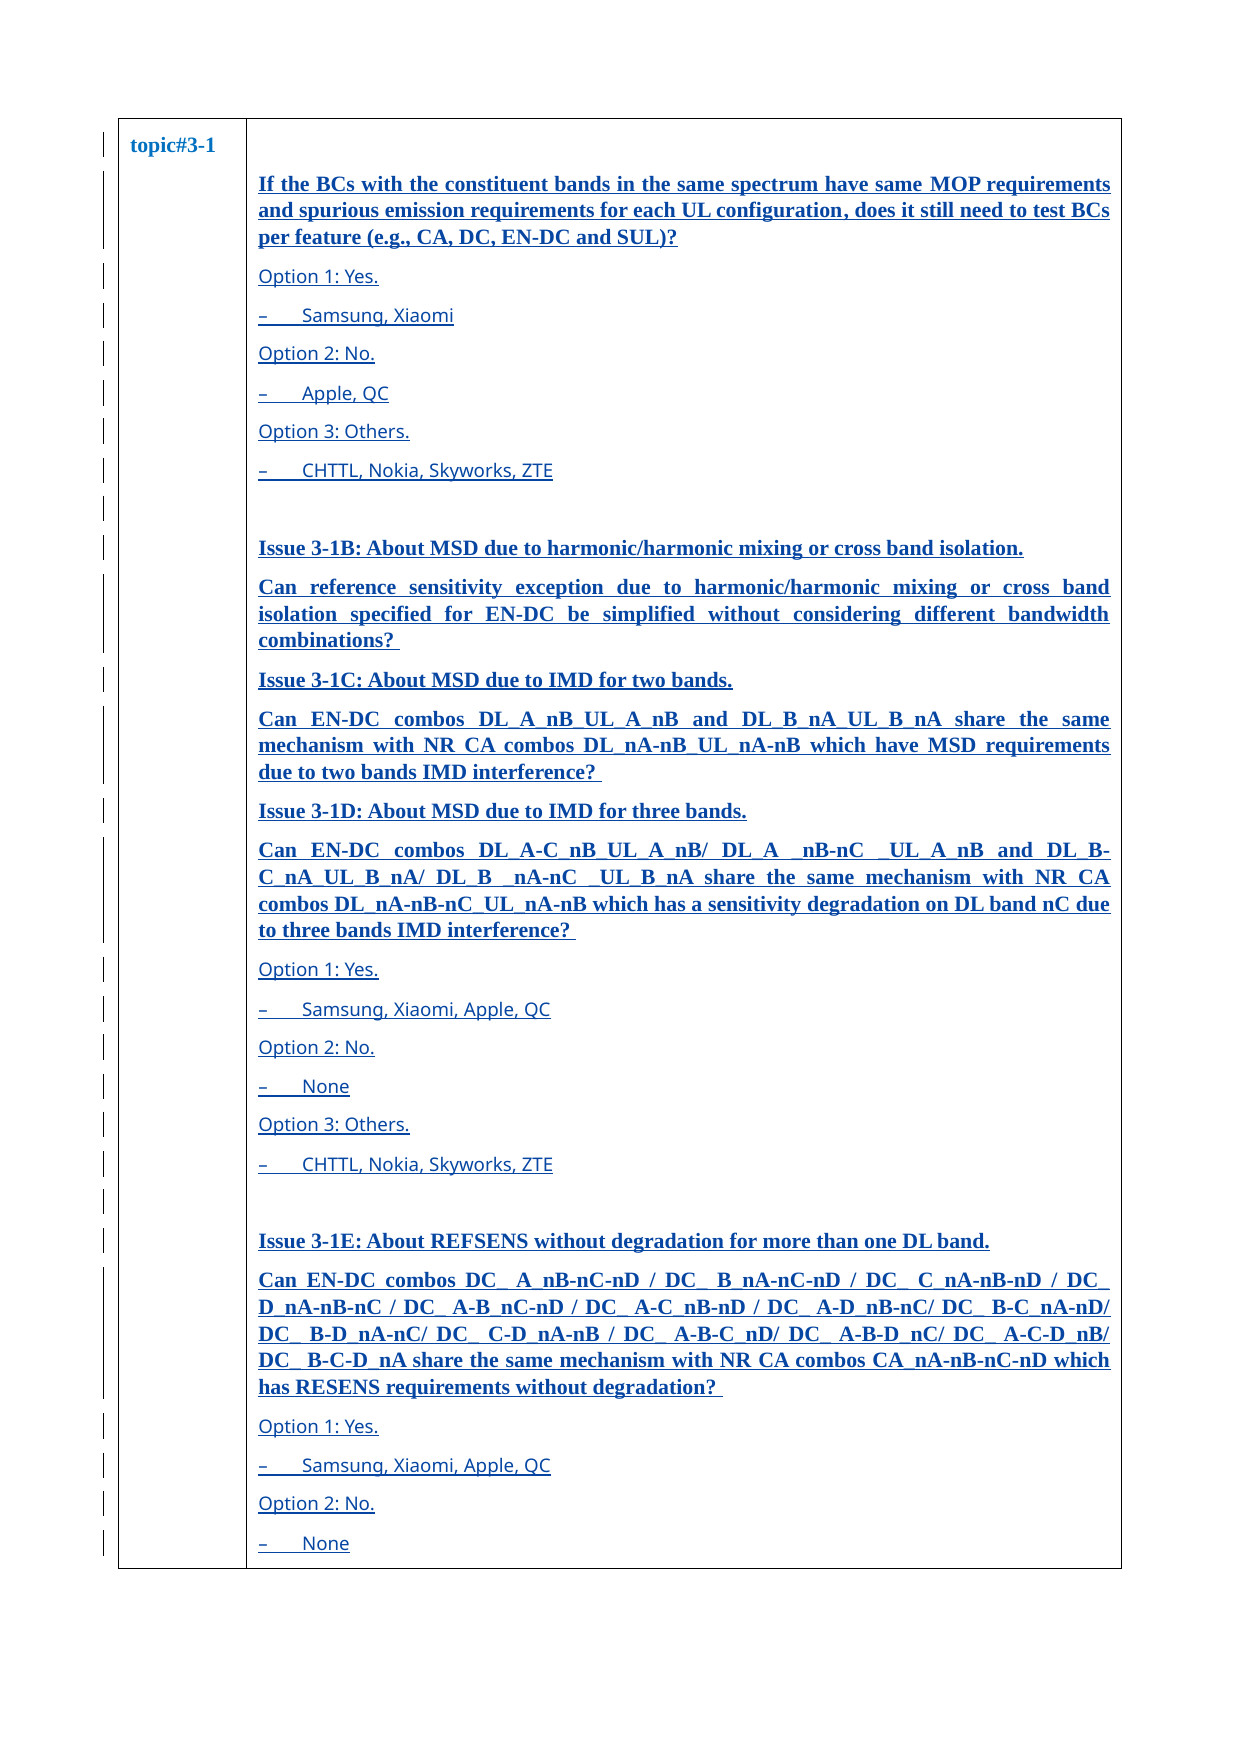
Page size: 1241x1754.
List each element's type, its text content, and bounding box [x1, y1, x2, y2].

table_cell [247, 119, 1121, 1568]
table_cell Sub-topic#3-1 [119, 119, 246, 1568]
